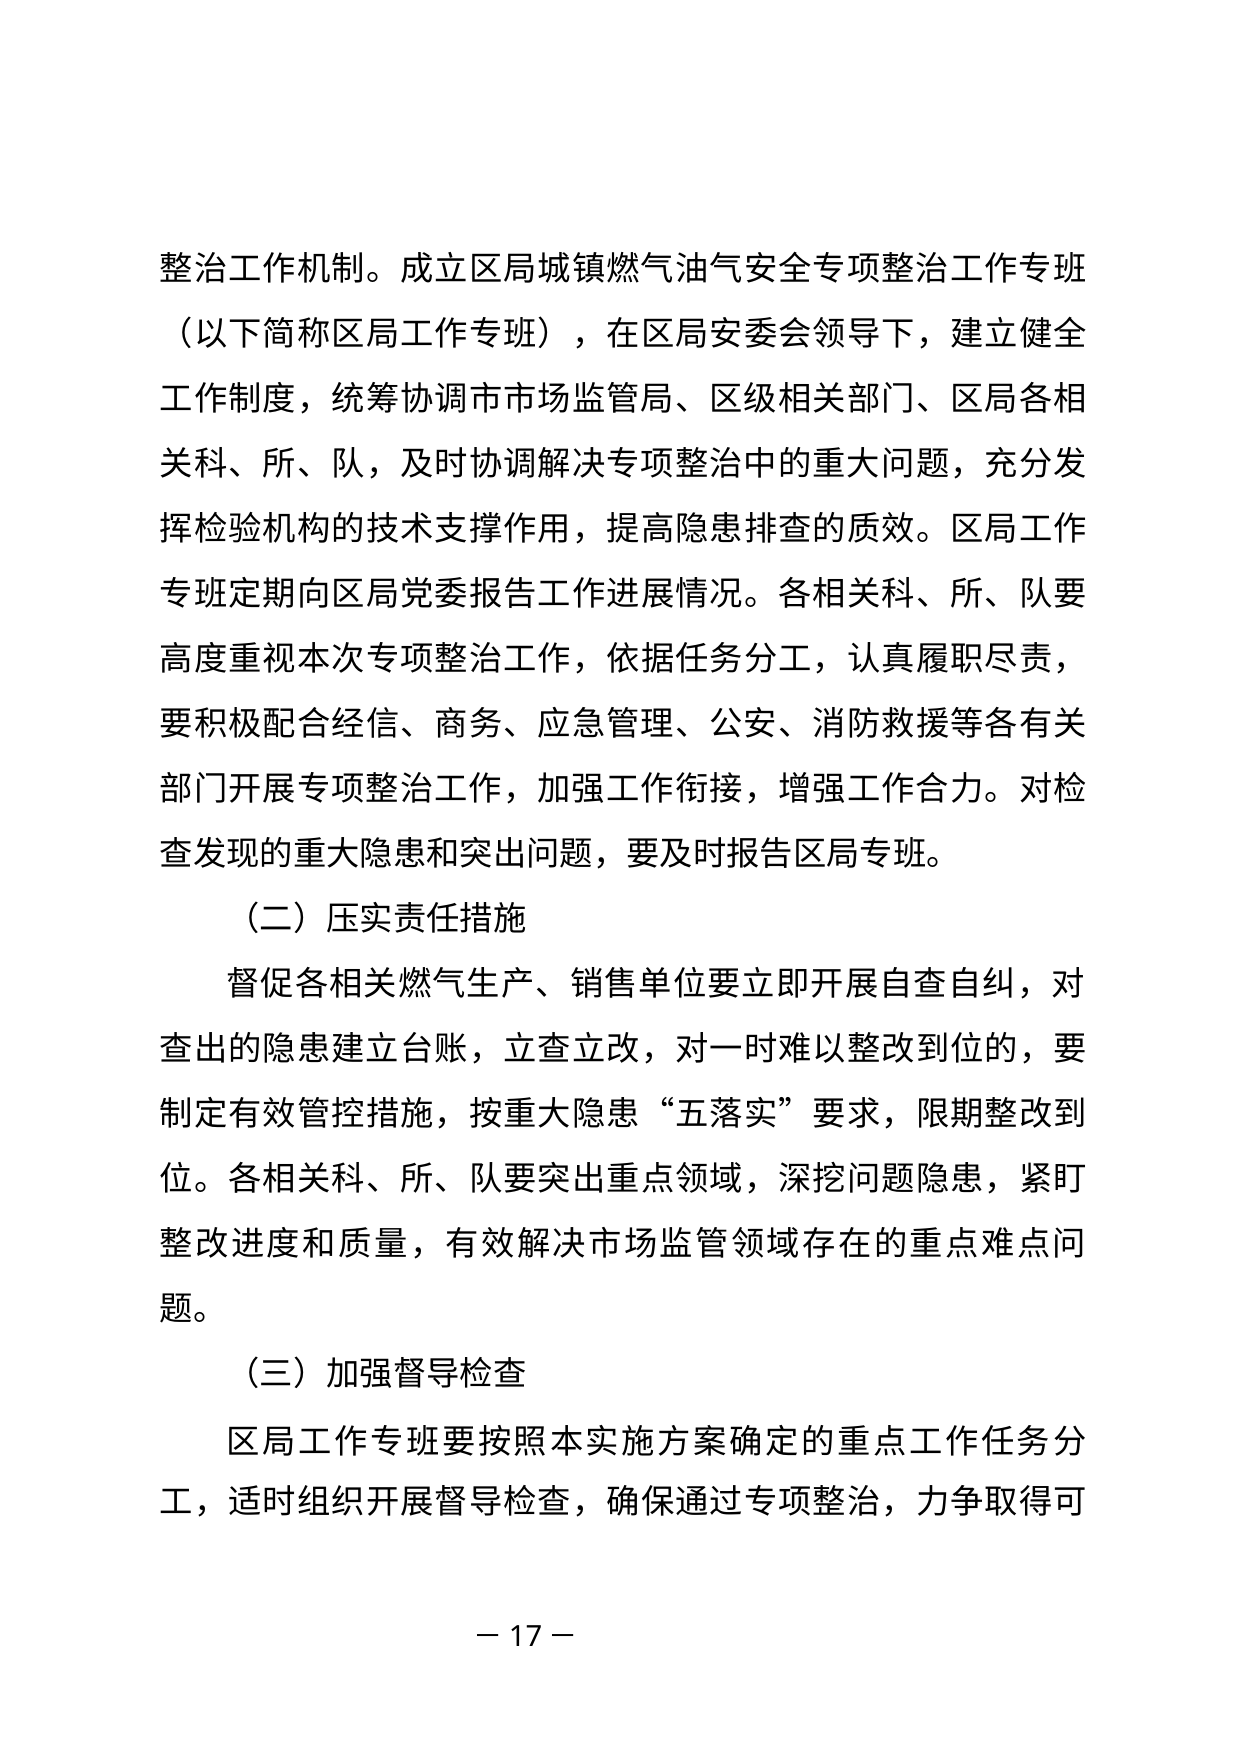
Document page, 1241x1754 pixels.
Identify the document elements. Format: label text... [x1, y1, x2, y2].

text 督促各相关燃气生产、销售单位要立即开展自查自纠，对查出的隐患建立台账，立查立改，对一时难以整改到位的，要制定有效管控措施，按重大隐患“五落实”要求，限期整改到位。各相关科、所、队要突出重点领域，深挖问题隐患，紧盯整改进度和质量，有效解决市场监管领域存在的重点难点问题。 [159, 948, 1087, 1338]
subtitle （二）压实责任措施 [159, 883, 1087, 948]
subtitle （三）加强督导检查 [159, 1338, 1087, 1403]
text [159, 233, 1087, 883]
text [151, 1403, 1095, 1528]
